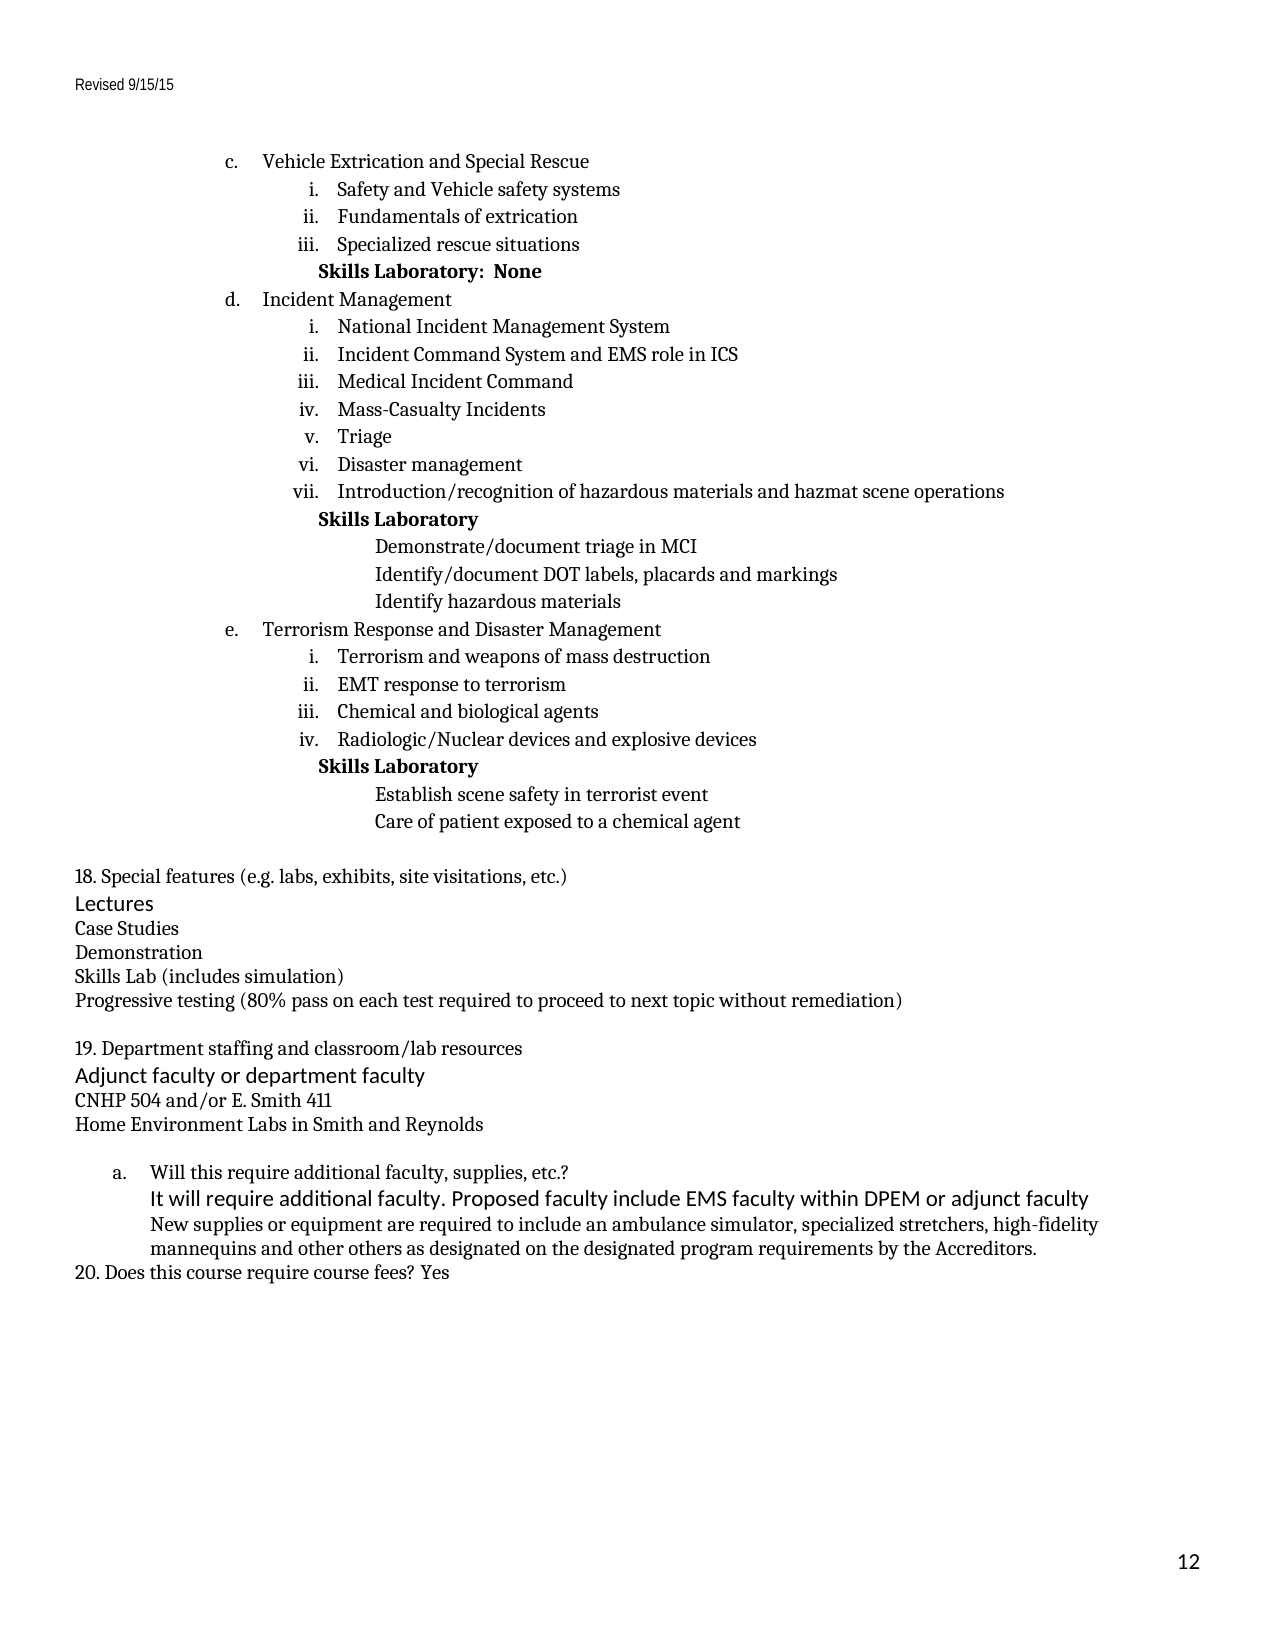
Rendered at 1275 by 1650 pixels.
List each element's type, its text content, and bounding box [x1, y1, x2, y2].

list EMT response to terrorism [319, 672, 1200, 696]
list Disaster management [319, 452, 1200, 476]
text 18. Special features (e.g. labs, exhibits, site visitations, etc.) [75, 865, 1200, 889]
list Radiologic/Nuclear devices and explosive devices [319, 727, 1200, 751]
list Introduction/recognition of hazardous materials and hazmat scene operations [319, 480, 1200, 504]
list Incident Management [225, 287, 1200, 311]
text Skills Laboratory: None [319, 260, 1200, 284]
list Fundamentals of extrication [319, 205, 1200, 229]
text Identify/document DOT labels, placards and markings [319, 562, 1200, 586]
text Establish scene safety in terrorist event [319, 782, 1200, 806]
list Triage [319, 425, 1200, 449]
list Incident Command System and EMS role in ICS [319, 342, 1200, 366]
text 19. Department staffing and classroom/lab resources [75, 1037, 1200, 1061]
list Medical Incident Command [319, 370, 1200, 394]
list Mass-Casualty Incidents [319, 397, 1200, 421]
list National Incident Management System [319, 315, 1200, 339]
text Identify hazardous materials [319, 590, 1200, 614]
text Demonstrate/document triage in MCI [319, 535, 1200, 559]
list Chemical and biological agents [319, 700, 1200, 724]
list Specialized rescue situations [319, 232, 1200, 256]
text Care of patient exposed to a chemical agent [319, 810, 1200, 834]
text Skills Laboratory [319, 755, 1200, 779]
list Vehicle Extrication and Special Rescue [225, 150, 1200, 174]
list Terrorism Response and Disaster Management [225, 617, 1200, 641]
text Skills Laboratory [319, 507, 1200, 531]
list Will this require additional faculty, supplies, etc.? [112, 1161, 1200, 1184]
list Safety and Vehicle safety systems [319, 177, 1200, 201]
list Terrorism and weapons of mass destruction [319, 645, 1200, 669]
text 20. Does this course require course fees? [75, 1261, 1200, 1284]
